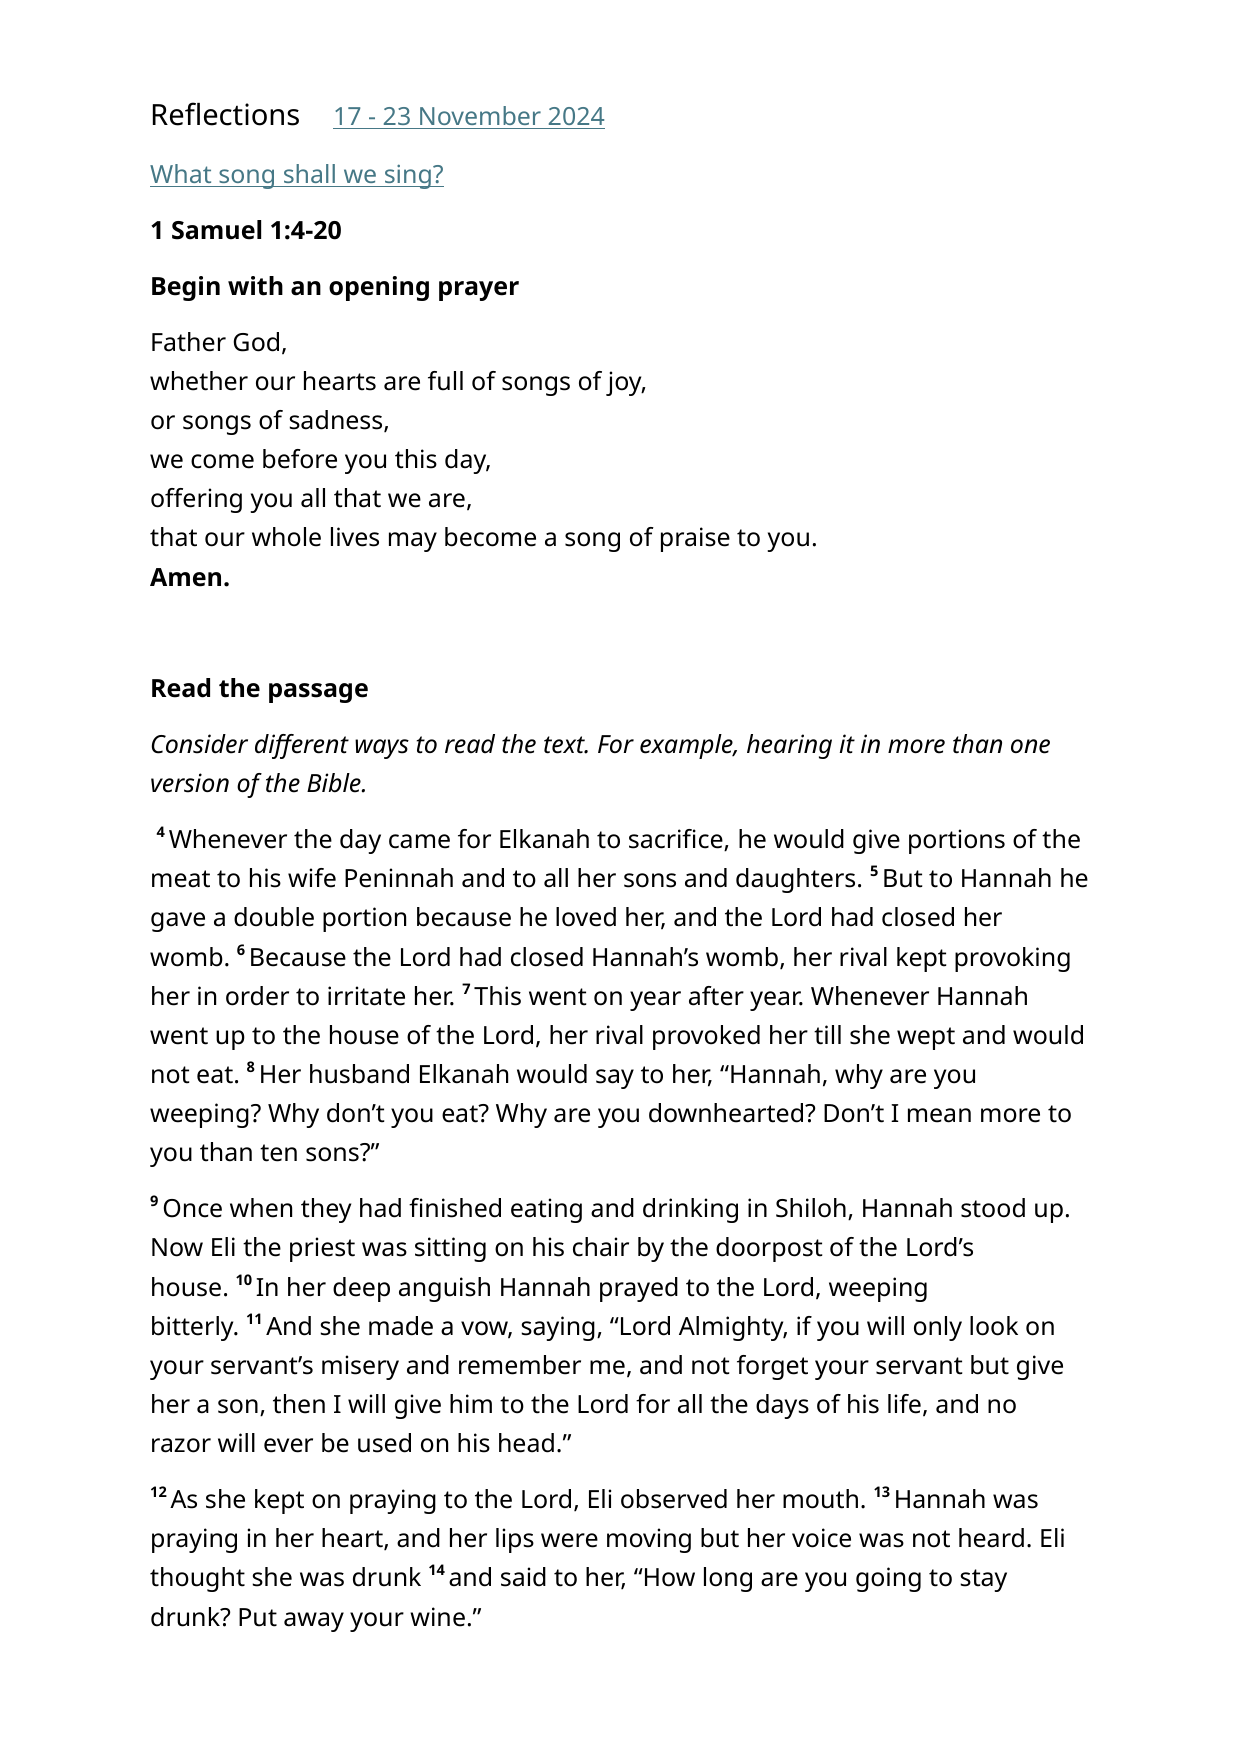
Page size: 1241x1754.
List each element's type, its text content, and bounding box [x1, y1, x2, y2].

text 1 Samuel 1:4-20 [150, 213, 1090, 247]
text Read the passage [150, 671, 1090, 705]
text 12 As she kept on praying to the Lord, Eli observed her mouth. 13 Hannah was praying in her heart, and her lips were moving but her voice was not heard. Eli thought she was drunk 14 and said to her, “How long are you going to stay drunk? Put away your wine.” [150, 1482, 1090, 1633]
text Reflections 17 - 23 November 2024 [150, 94, 1090, 134]
text Consider different ways to read the text. For example, hearing it in more than one version of the Bible. [150, 727, 1090, 800]
text 4 Whenever the day came for Elkanah to sacrifice, he would give portions of the meat to his wife Peninnah and to all her sons and daughters. 5 But to Hannah he gave a double portion because he loved her, and the Lord had closed her womb. 6 Because the Lord had closed Hannah’s womb, her rival kept provoking her in order to irritate her. 7 This went on year after year. Whenever Hannah went up to the house of the Lord, her rival provoked her till she wept and would not eat. 8 Her husband Elkanah would say to her, “Hannah, why are you weeping? Why don’t you eat? Why are you downhearted? Don’t I mean more to you than ten sons?” [150, 822, 1090, 1169]
text Father God, whether our hearts are full of songs of joy, or songs of sadness, we come before you this day, offering you all that we are, that our whole lives may become a song of praise to you. Amen. [150, 324, 1090, 593]
text What song shall we sing? [150, 157, 1090, 191]
text Begin with an opening prayer [150, 268, 1090, 302]
text 9 Once when they had finished eating and drinking in Shiloh, Hannah stood up. Now Eli the priest was sitting on his chair by the doorpost of the Lord’s house. 10 In her deep anguish Hannah prayed to the Lord, weeping bitterly. 11 And she made a vow, saying, “Lord Almighty, if you will only look on your servant’s misery and remember me, and not forget your servant but give her a son, then I will give him to the Lord for all the days of his life, and no razor will ever be used on his head.” [150, 1191, 1090, 1460]
